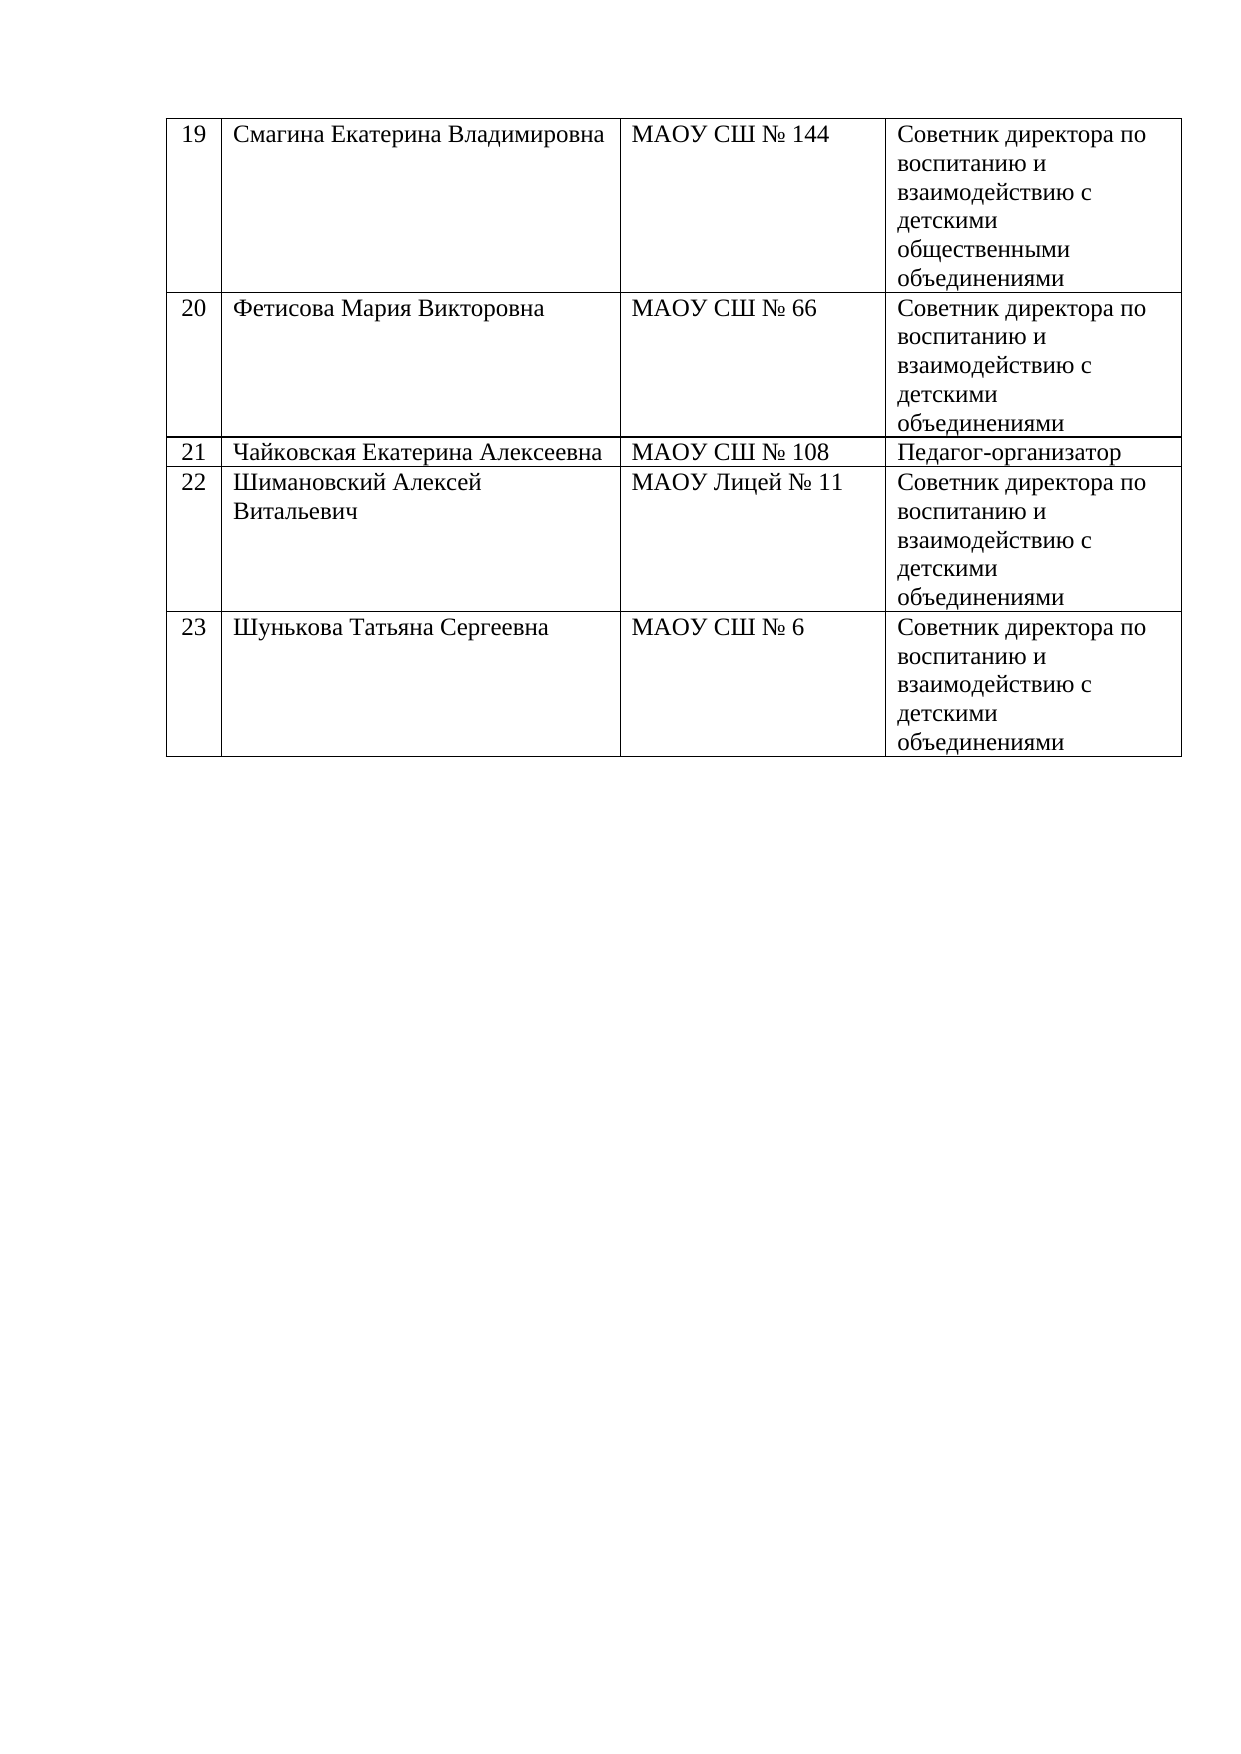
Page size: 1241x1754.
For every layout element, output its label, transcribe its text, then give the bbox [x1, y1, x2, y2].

table_cell Фетисова Мария Викторовна [222, 293, 620, 436]
table_cell Шимановский Алексей Витальевич [222, 467, 620, 611]
table_cell Шунькова Татьяна Сергеевна [222, 612, 620, 756]
table_cell Смагина Екатерина Владимировна [222, 119, 620, 292]
table_cell Педагог-организатор [886, 438, 1181, 466]
table_cell МАОУ СШ № 144 [621, 119, 885, 292]
table_cell 21 [167, 438, 221, 466]
table_cell МАОУ Лицей № 11 [621, 467, 885, 611]
table_cell МАОУ СШ № 66 [621, 293, 885, 436]
table_cell МАОУ СШ № 108 [621, 438, 885, 466]
table_cell 19 [167, 119, 221, 292]
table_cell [886, 119, 1181, 292]
table_cell 23 [167, 612, 221, 756]
table_cell МАОУ СШ № 6 [621, 612, 885, 756]
table_cell 22 [167, 467, 221, 611]
table_cell Советник директора по воспитанию и взаимодействию с детскими объединениями [886, 467, 1181, 611]
table_cell 20 [167, 293, 221, 436]
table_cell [886, 293, 1181, 436]
table_cell Советник директора по воспитанию и взаимодействию с детскими объединениями [886, 612, 1181, 756]
table_cell Чайковская Екатерина Алексеевна [222, 438, 620, 466]
